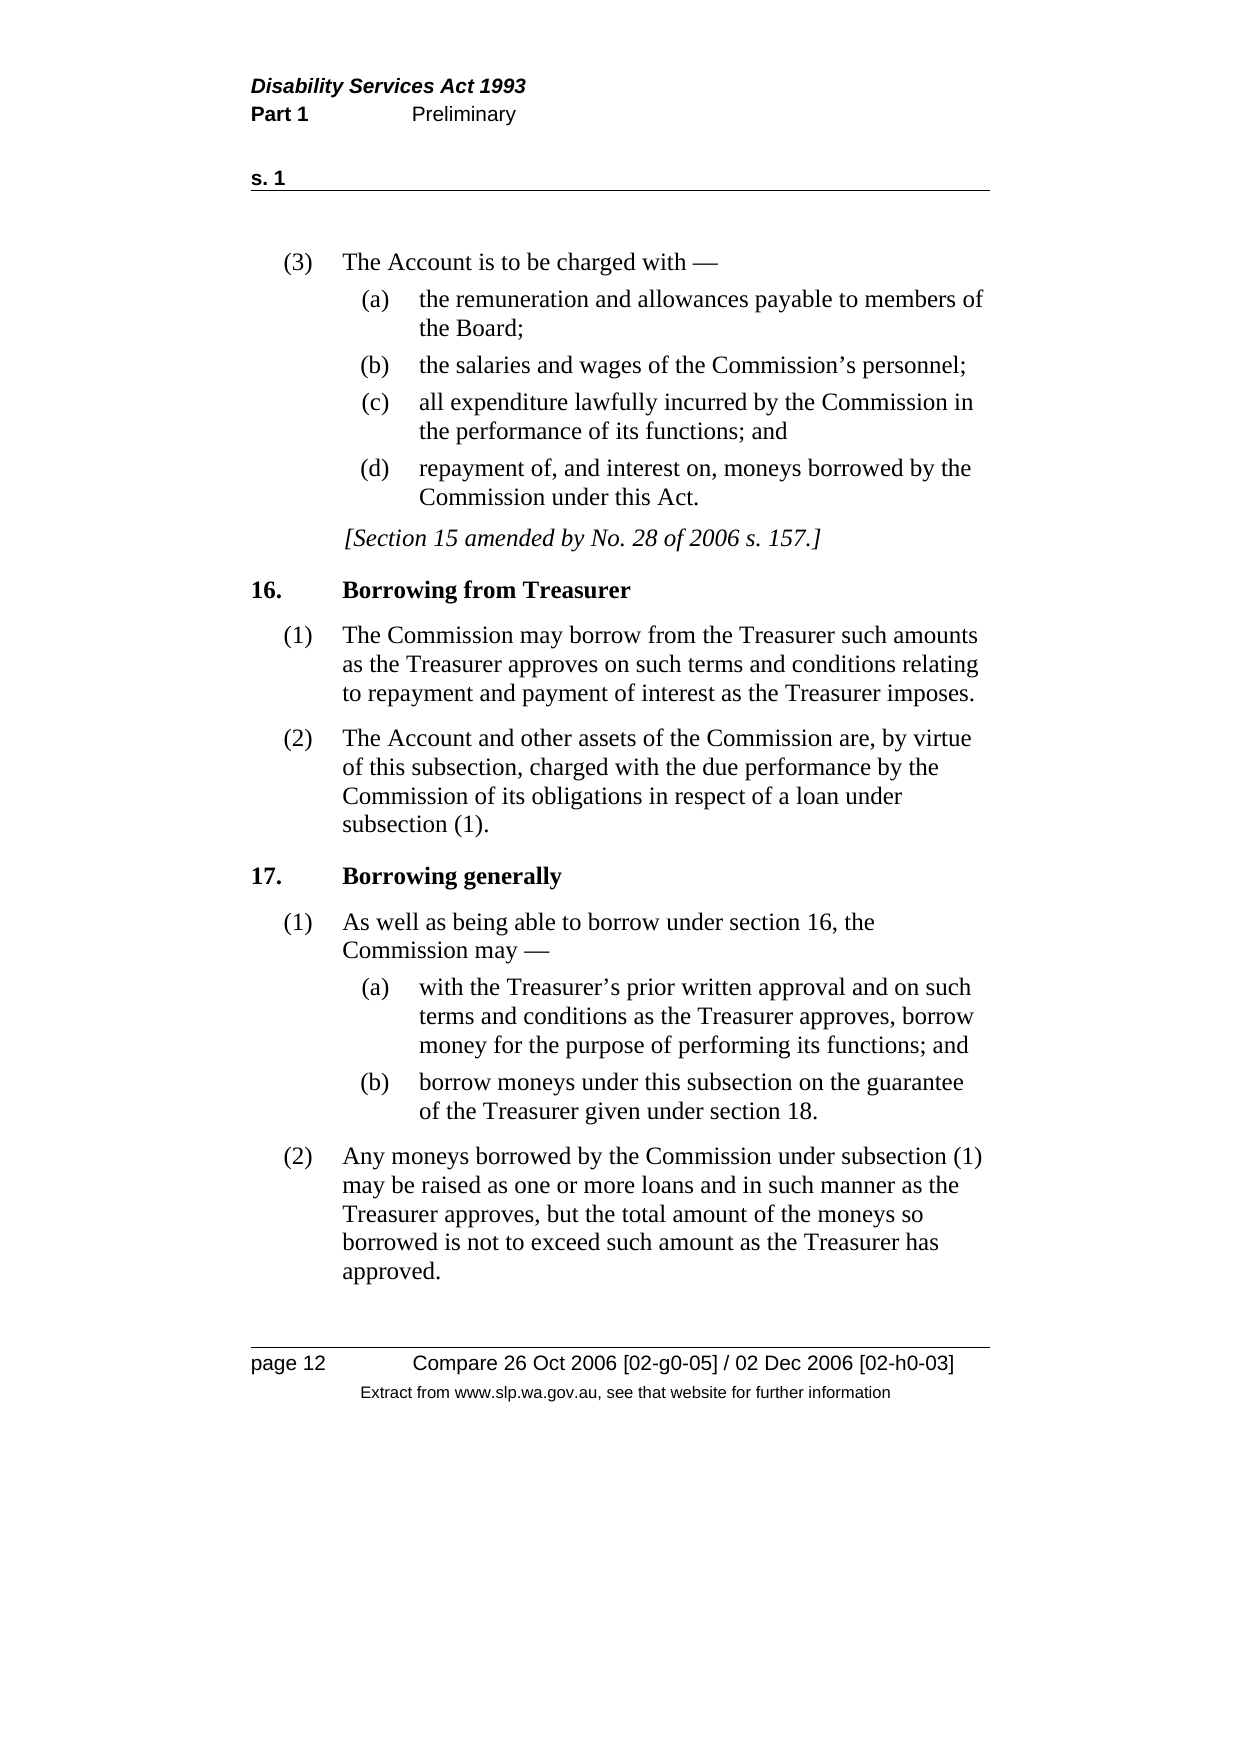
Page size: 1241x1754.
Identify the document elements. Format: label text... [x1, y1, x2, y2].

text [Section 15 amended by No. 28 of 2006 s. 157.] [251, 523, 990, 552]
subtitle 17. Borrowing generally [251, 861, 990, 890]
text (b) the salaries and wages of the Commission’s personnel; [251, 350, 990, 379]
text (c) all expenditure lawfully incurred by the Commission in the performance of its functions; and [251, 387, 990, 445]
text (a) with the Treasurer’s prior written approval and on such terms and conditions as the Treasurer approves, borrow money for the purpose of performing its functions; and [251, 972, 990, 1059]
text (2) The Account and other assets of the Commission are, by virtue of this subsection, charged with the due performance by the Commission of its obligations in respect of a loan under subsection (1). [251, 723, 990, 838]
text (b) borrow moneys under this subsection on the guarantee of the Treasurer given under section 18. [251, 1067, 990, 1124]
text (1) As well as being able to borrow under section 16, the Commission may — [251, 907, 990, 964]
text (a) the remuneration and allowances payable to members of the Board; [251, 284, 990, 342]
text (3) The Account is to be charged with — [251, 247, 990, 276]
text (2) Any moneys borrowed by the Commission under subsection (1) may be raised as one or more loans and in such manner as the Treasurer approves, but the total amount of the moneys so borrowed is not to exceed such amount as the Treasurer has approved. [251, 1141, 990, 1285]
text (d) repayment of, and interest on, moneys borrowed by the Commission under this Act. [251, 453, 990, 511]
text (1) The Commission may borrow from the Treasurer such amounts as the Treasurer approves on such terms and conditions relating to repayment and payment of interest as the Treasurer imposes. [251, 620, 990, 707]
subtitle 16. Borrowing from Treasurer [251, 575, 990, 604]
